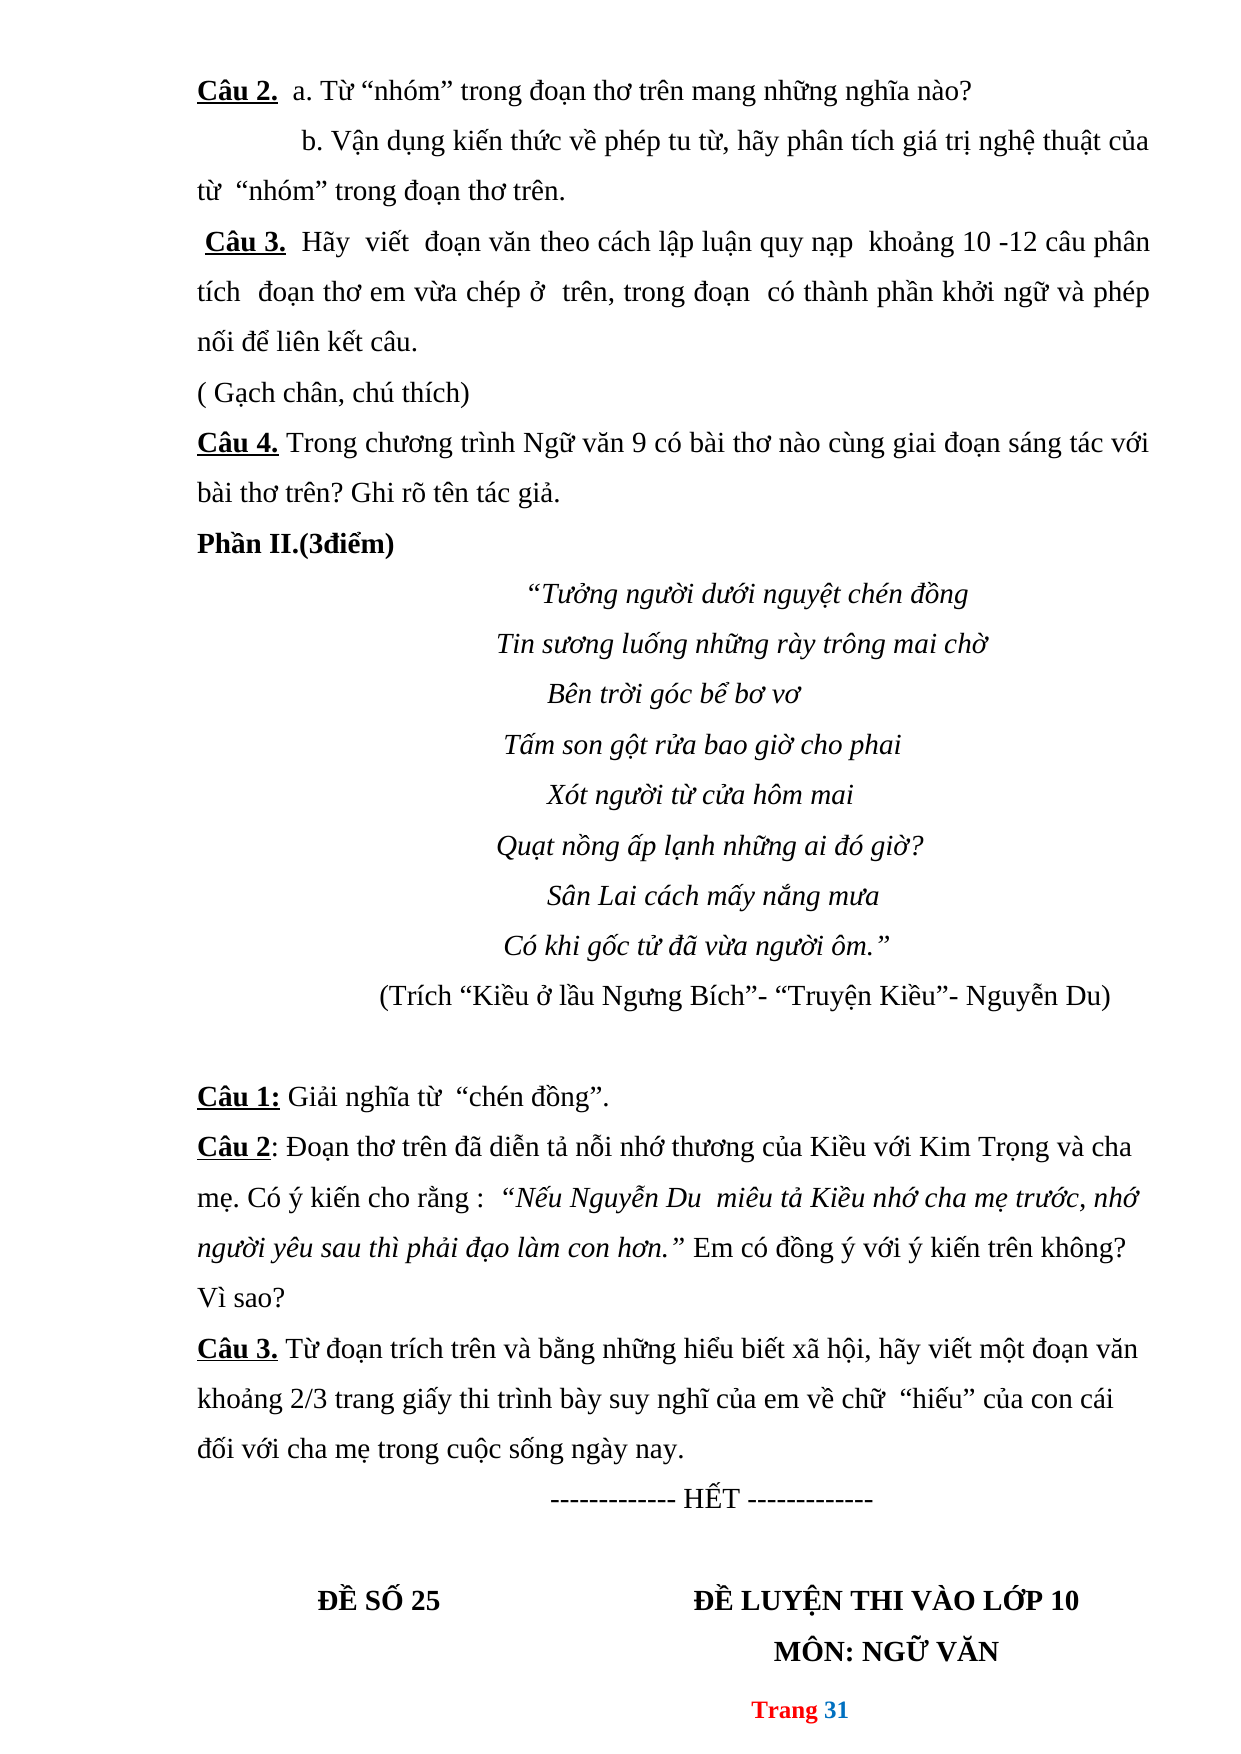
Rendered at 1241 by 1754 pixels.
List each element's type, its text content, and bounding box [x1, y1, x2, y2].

text ( Gạch chân, chú thích) [197, 375, 1152, 408]
table_header ĐỀ SỐ 25 [186, 1583, 571, 1684]
text Phần II.(3điểm) [197, 526, 1152, 559]
text b. Vận dụng kiến thức về phép tu từ, hãy phân tích giá trị nghệ thuật của từ “nhóm” trong đoạn thơ trên. [197, 123, 1152, 207]
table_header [572, 1583, 1201, 1684]
text Câu 4. Trong chương trình Ngữ văn 9 có bài thơ nào cùng giai đoạn sáng tác với bài thơ trên? Ghi rõ tên tác giả. [197, 425, 1152, 509]
text Tấm son gột rửa bao giờ cho phai [197, 727, 1152, 761]
text (Trích “Kiều ở lầu Ngưng Bích”- “Truyện Kiều”- Nguyễn Du) [197, 978, 1152, 1012]
text Câu 1: Giải nghĩa từ “chén đồng”. [197, 1079, 1152, 1113]
text Sân Lai cách mấy nắng mưa [197, 878, 1152, 911]
text “Tưởng người dưới nguyệt chén đồng [197, 576, 1152, 609]
text Câu 2: Đoạn thơ trên đã diễn tả nỗi nhớ thương của Kiều với Kim Trọng và cha mẹ. Có ý kiến cho rằng : “Nếu Nguyễn Du miêu tả Kiều nhớ cha mẹ trước, nhớ người yêu sau thì phải đạo làm con hơn.” Em có đồng ý với ý kiến trên không?Vì sao? [197, 1129, 1152, 1314]
text Quạt nồng ấp lạnh những ai đó giờ? [197, 828, 1152, 861]
text Tin sương luống những rày trông mai chờ [197, 626, 1152, 660]
text ------------- HẾT ------------- [197, 1482, 1152, 1515]
text Xót người từ cửa hôm mai [197, 777, 1152, 811]
text Có khi gốc tử đã vừa người ôm.” [197, 928, 1152, 962]
text Bên trời góc bể bơ vơ [197, 677, 1152, 710]
text Câu 3. Từ đoạn trích trên và bằng những hiểu biết xã hội, hãy viết một đoạn văn khoảng 2/3 trang giấy thi trình bày suy nghĩ của em về chữ “hiếu” của con cái đối với cha mẹ trong cuộc sống ngày nay. [197, 1331, 1152, 1465]
text Câu 3. Hãy viết đoạn văn theo cách lập luận quy nạp khoảng 10 -12 câu phân tích đoạn thơ em vừa chép ở trên, trong đoạn có thành phần khởi ngữ và phép nối để liên kết câu. [197, 224, 1152, 358]
text Câu 2. a. Từ “nhóm” trong đoạn thơ trên mang những nghĩa nào? [197, 73, 1152, 106]
